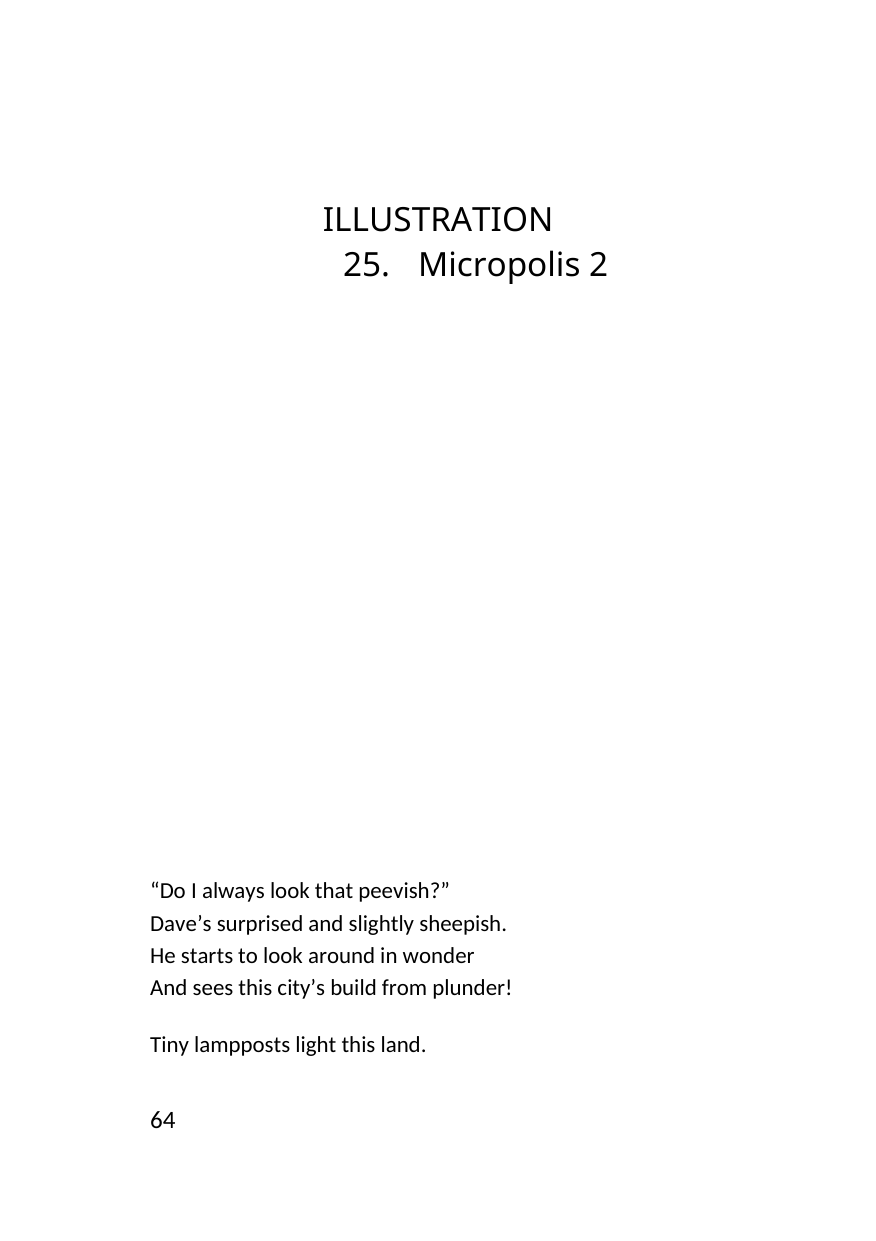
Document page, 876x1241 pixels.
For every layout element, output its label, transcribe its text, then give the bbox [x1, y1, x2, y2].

text And sees this city’s build from plunder! [150, 973, 726, 1001]
text Dave’s surprised and slightly sheepish. [150, 909, 726, 937]
text ILLUSTRATION [150, 195, 726, 241]
text Tiny lampposts light this land. [150, 1030, 726, 1058]
text “Do I always look that peevish?” [150, 877, 726, 905]
list Micropolis 2 [225, 241, 726, 286]
text He starts to look around in wonder [150, 941, 726, 969]
